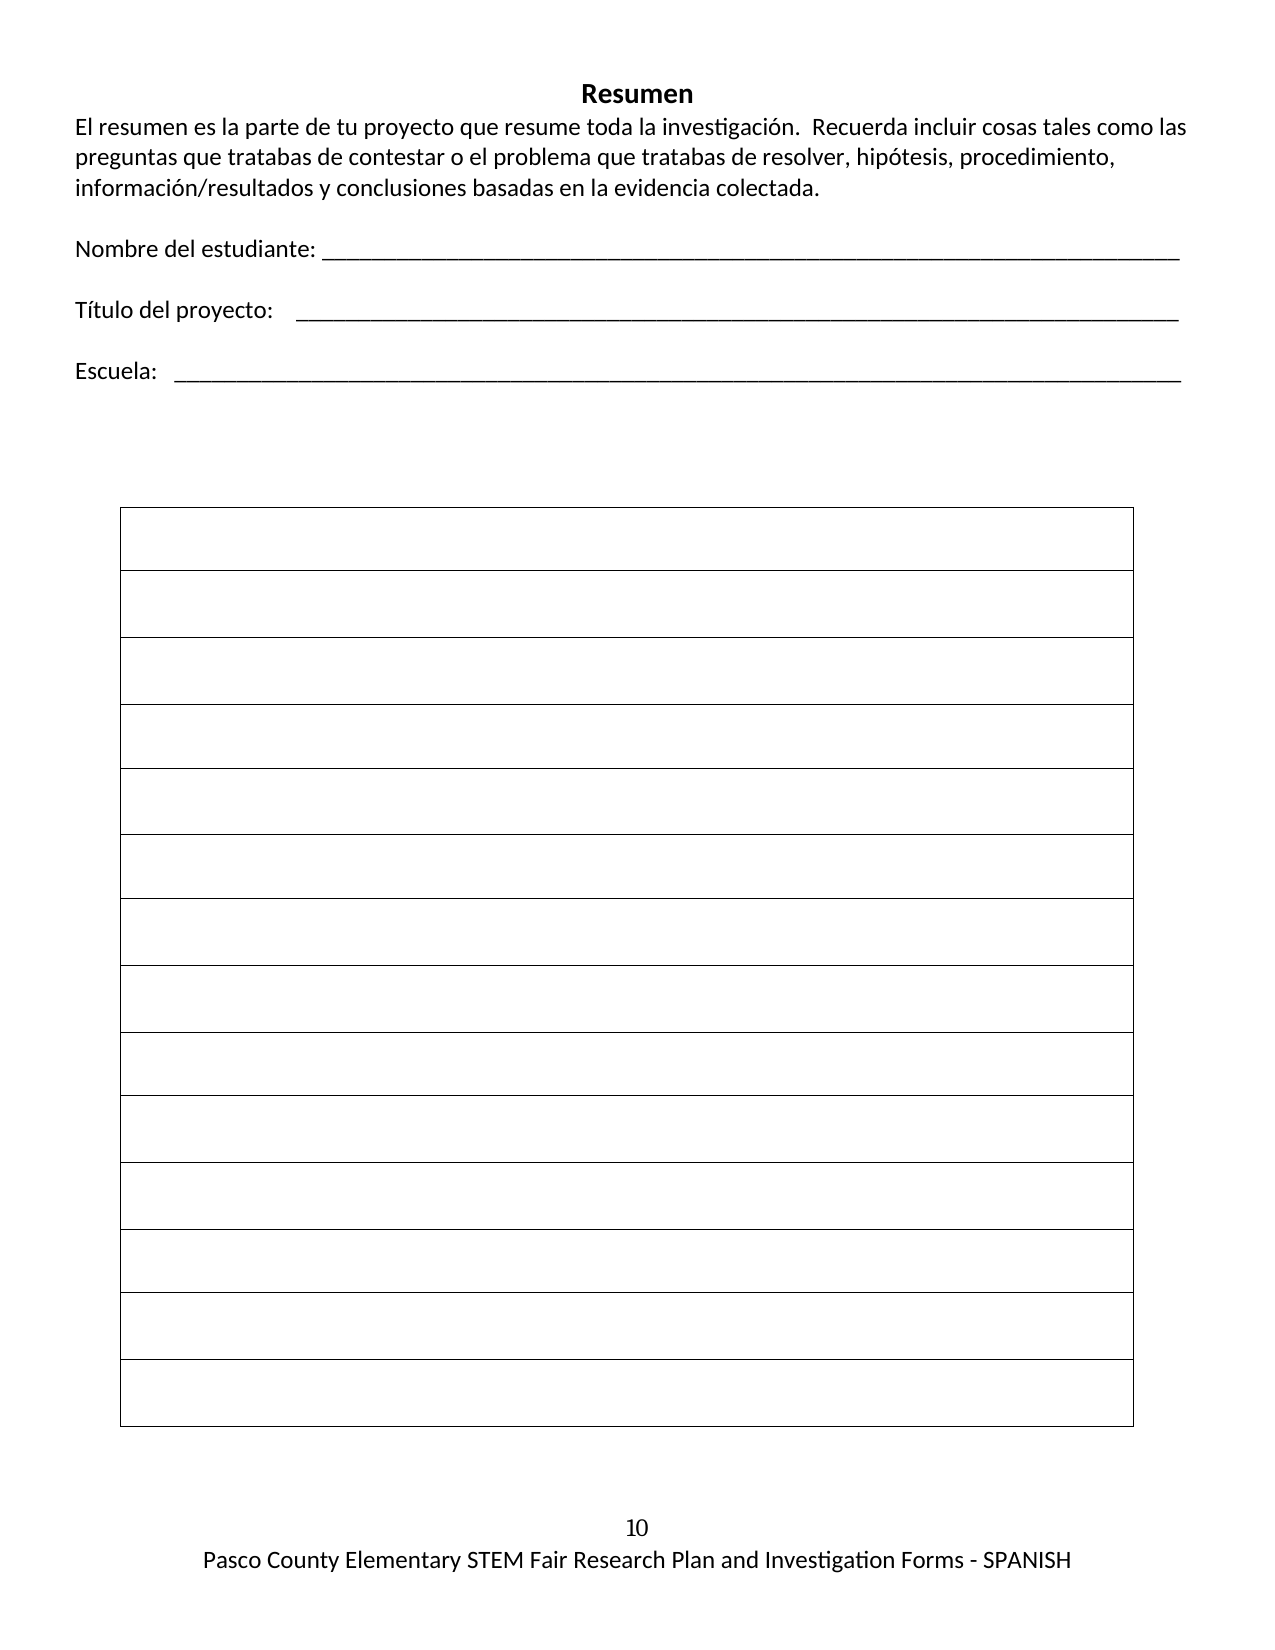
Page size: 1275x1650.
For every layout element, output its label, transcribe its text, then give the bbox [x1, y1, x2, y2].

table_cell [121, 1033, 1133, 1095]
text Resumen [75, 75, 1200, 111]
text Nombre del estudiante: _____________________________________________________________________ [75, 233, 1200, 263]
table_cell [121, 899, 1133, 965]
text Título del proyecto: _______________________________________________________________________ [75, 294, 1200, 324]
text Escuela: _________________________________________________________________________________ [75, 355, 1200, 385]
table_cell [121, 1293, 1133, 1359]
table_cell [121, 1360, 1133, 1426]
table_header [121, 508, 1133, 570]
table_cell [121, 1096, 1133, 1162]
table_cell [121, 571, 1133, 637]
table_cell [121, 966, 1133, 1032]
table_cell [121, 835, 1133, 898]
table_cell [121, 1163, 1133, 1229]
table_cell [121, 638, 1133, 704]
table_cell [121, 1230, 1133, 1292]
text El resumen es la parte de tu proyecto que resume toda la investigación. Recuerda incluir cosas tales como las preguntas que tratabas de contestar o el problema que tratabas de resolver, hipótesis, procedimiento, información/resultados y conclusiones basadas en la evidencia colectada. [75, 111, 1200, 202]
table_cell [121, 705, 1133, 767]
table_cell [121, 769, 1133, 834]
